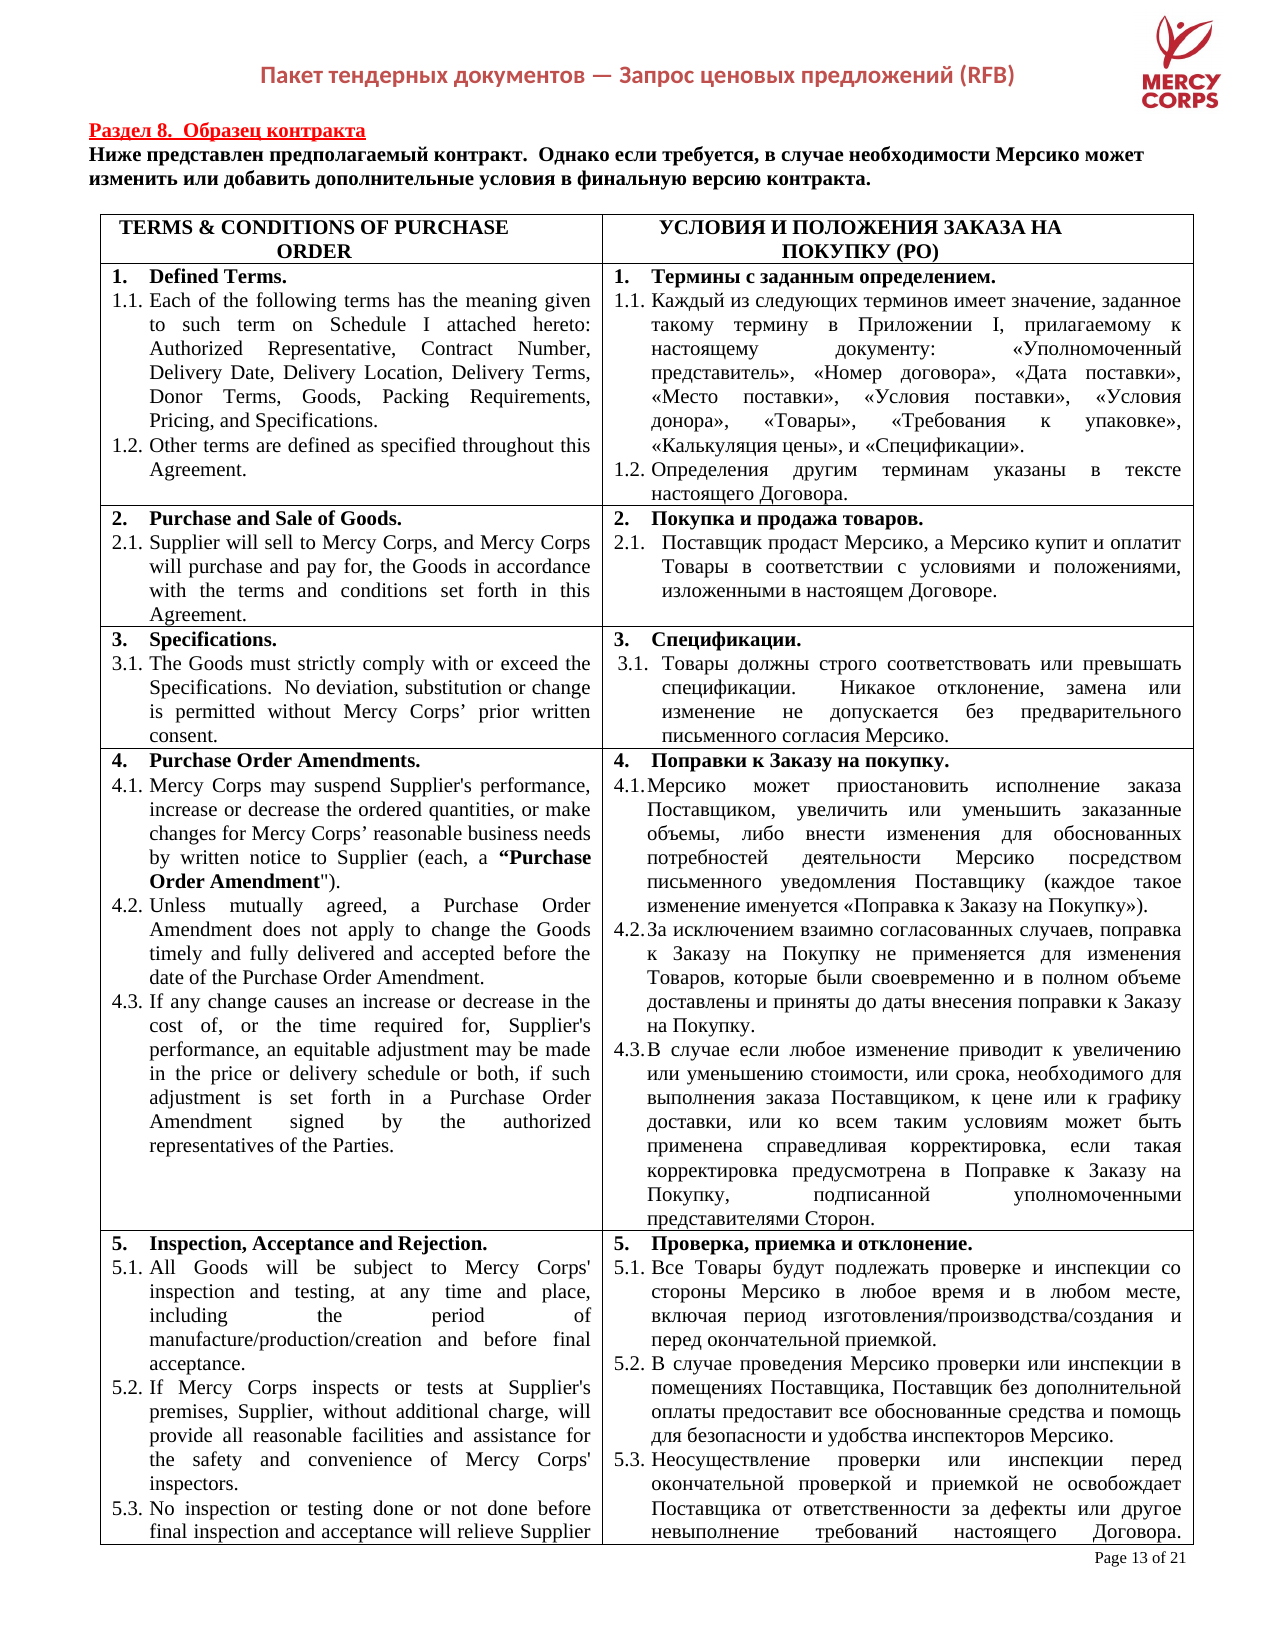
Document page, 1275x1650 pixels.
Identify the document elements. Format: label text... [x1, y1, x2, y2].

text Ниже представлен предполагаемый контракт. Однако если требуется, в случае необходимости Мерсико может изменить или добавить дополнительные условия в финальную версию контракта. [89, 142, 1186, 190]
text Раздел 8. Образец контракта [89, 118, 1186, 142]
table_cell Purchase Order Amendments. Mercy Corps may suspend Supplier's performance, increase or decrease the ordered quantities, or make changes for Mercy Corps’ reasonable business needs by written notice to Supplier (each, a “Purchase Order Amendment"). Unless mutually agreed, a Purchase Order Amendment does not apply to change the Goods timely and fully delivered and accepted before the date of the Purchase Order Amendment. If any change causes an increase or decrease in the cost of, or the time required for, Supplier's performance, an equitable adjustment may be made in the price or delivery schedule or both, if such adjustment is set forth in a Purchase Order Amendment signed by the authorized representatives of the Parties. [101, 749, 602, 1230]
table_cell Specifications. The Goods must strictly comply with or exceed the Specifications. No deviation, substitution or change is permitted without Mercy Corps’ prior written consent. [101, 627, 602, 747]
table_cell Покупка и продажа товаров. Поставщик продаст Мерсико, а Мерсико купит и оплатит Товары в соответствии с условиями и положениями, изложенными в настоящем Договоре. [603, 506, 1193, 626]
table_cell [603, 1231, 1193, 1543]
table_cell Поправки к Заказу на покупку. Мерсико может приостановить исполнение заказа Поставщиком, увеличить или уменьшить заказанные объемы, либо внести изменения для обоснованных потребностей деятельности Мерсико посредством письменного уведомления Поставщику (каждое такое изменение именуется «Поправка к Заказу на Покупку»). За исключением взаимно согласованных случаев, поправка к Заказу на Покупку не применяется для изменения Товаров, которые были своевременно и в полном объеме доставлены и приняты до даты внесения поправки к Заказу на Покупку. В случае если любое изменение приводит к увеличению или уменьшению стоимости, или срока, необходимого для выполнения заказа Поставщиком, к цене или к графику доставки, или ко всем таким условиям может быть применена справедливая корректировка, если такая корректировка предусмотрена в Поправке к Заказу на Покупку, подписанной уполномоченными представителями Сторон. [603, 749, 1193, 1230]
table_cell Спецификации. Товары должны строго соответствовать или превышать спецификации. Никакое отклонение, замена или изменение не допускается без предварительного письменного согласия Мерсико. [603, 627, 1193, 747]
table_header TERMS & CONDITIONS OF PURCHASE ORDER [101, 215, 602, 263]
picture [1134, 9, 1224, 114]
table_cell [101, 1231, 602, 1543]
table_cell Термины с заданным определением. Каждый из следующих терминов имеет значение, заданное такому термину в Приложении I, прилагаемому к настоящему документу: «Уполномоченный представитель», «Номер договора», «Дата поставки», «Место поставки», «Условия поставки», «Условия донора», «Товары», «Требования к упаковке», «Калькуляция цены», и «Спецификации». Определения другим терминам указаны в тексте настоящего Договора. [603, 264, 1193, 505]
table_cell Purchase and Sale of Goods. Supplier will sell to Mercy Corps, and Mercy Corps will purchase and pay for, the Goods in accordance with the terms and conditions set forth in this Agreement. [101, 506, 602, 626]
table_header УСЛОВИЯ И ПОЛОЖЕНИЯ ЗАКАЗА НА ПОКУПКУ (РО) [603, 215, 1193, 263]
table_cell Defined Terms. Each of the following terms has the meaning given to such term on Schedule I attached hereto: Authorized Representative, Contract Number, Delivery Date, Delivery Location, Delivery Terms, Donor Terms, Goods, Packing Requirements, Pricing, and Specifications. Other terms are defined as specified throughout this Agreement. [101, 264, 602, 505]
